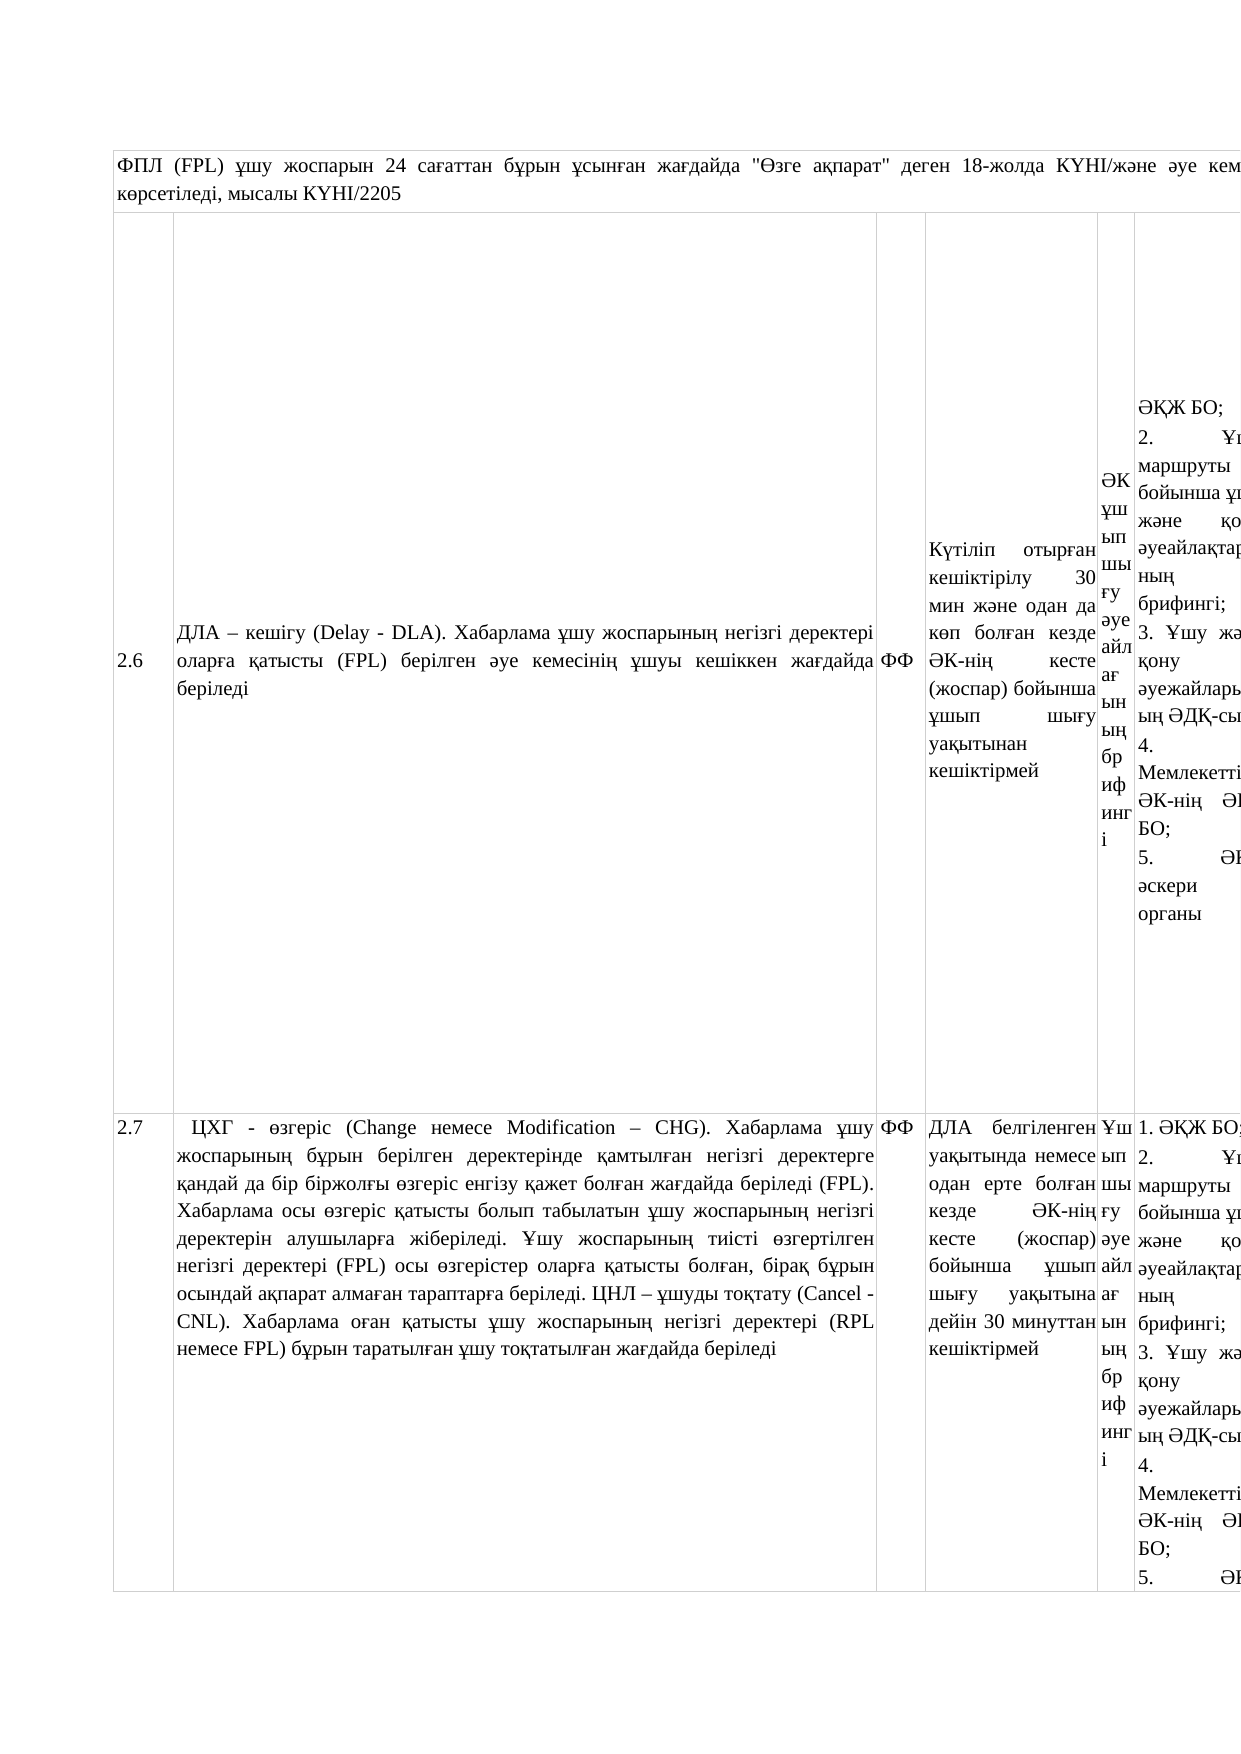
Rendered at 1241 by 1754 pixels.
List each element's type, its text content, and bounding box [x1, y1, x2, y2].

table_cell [1098, 1114, 1134, 1591]
table_cell ФФ [877, 1114, 925, 1591]
table_cell ФФ [877, 213, 925, 1112]
table_cell 2.6 [114, 213, 173, 1112]
table_cell ФПЛ (FPL) ұшу жоспарын 24 сағаттан бұрын ұсынған жағдайда "Өзге ақпарат" деген 18-жолда КҮНІ/және әуе кемесінің ұшу күні көрсетіледі, мысалы КҮНІ/2205 [114, 151, 1240, 212]
table_cell ДЛА – кешігу (Delay - DLA). Хабарлама ұшу жоспарының негізгі деректері оларға қатысты (FPL) берілген әуе кемесінің ұшуы кешіккен жағдайда беріледі [174, 213, 876, 1112]
table_cell ӘҚЖ БО; 2. Ұшу маршруты бойынша ұшу және қону әуеайлақтарының брифингі; 3. Ұшу және қону әуежайларының ӘДҚ-сы; 4. Мемлекеттік ӘК-нің ӘҚБ БО; 5. ӘҚҚ әскери органы [1135, 213, 1240, 1112]
table_cell 2.7 [114, 1114, 173, 1591]
table_cell ӘК ұшып шығу әуеайлағының брифингі [1098, 213, 1134, 1112]
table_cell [174, 1114, 876, 1591]
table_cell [926, 1114, 1097, 1591]
table_cell Күтіліп отырған кешіктірілу 30 мин және одан да көп болған кезде ӘК-нің кесте (жоспар) бойынша ұшып шығу уақытынан кешіктірмей [926, 213, 1097, 1112]
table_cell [1135, 1114, 1240, 1591]
